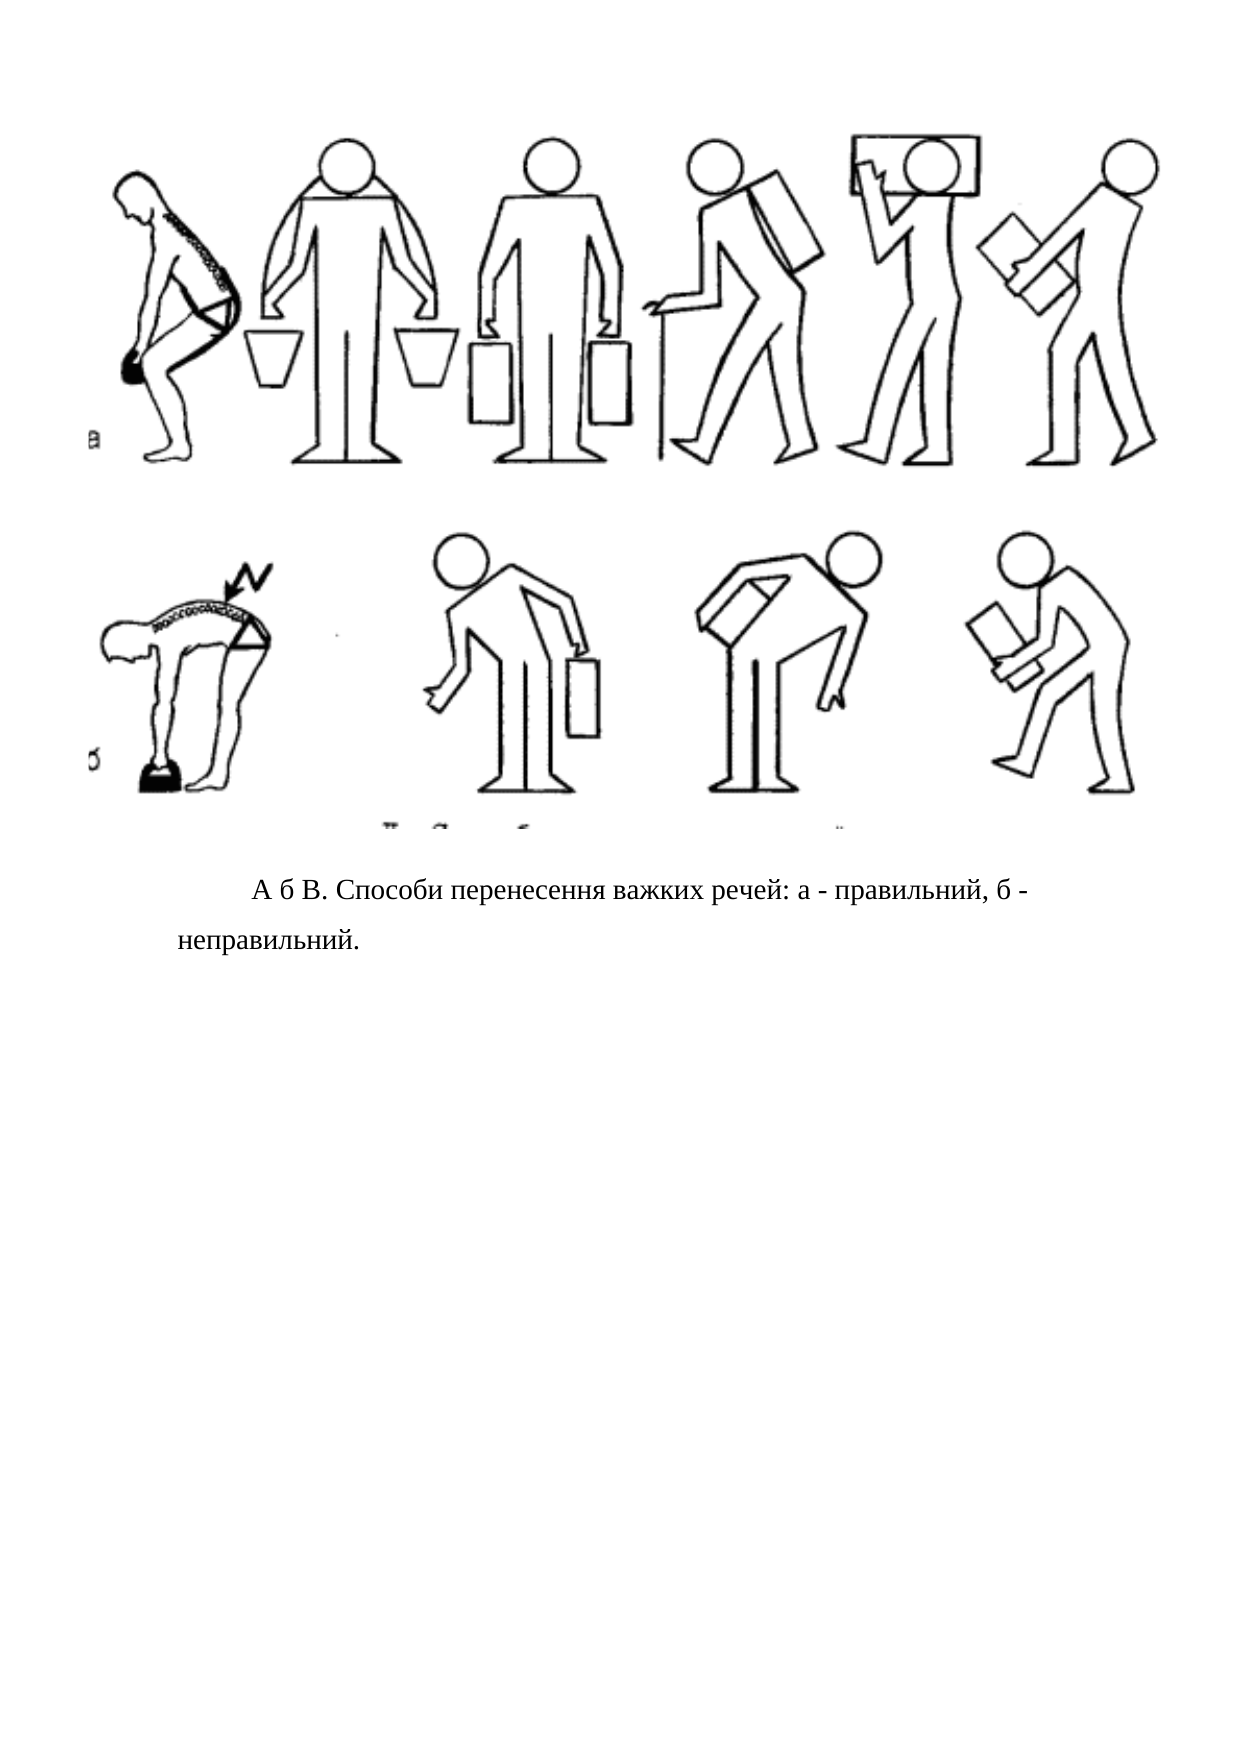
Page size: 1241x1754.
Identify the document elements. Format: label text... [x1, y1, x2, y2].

text A б В. Способи перенесення важких речей: а - правильний, б - неправильний. [177, 872, 1152, 1049]
picture [88, 118, 1181, 829]
